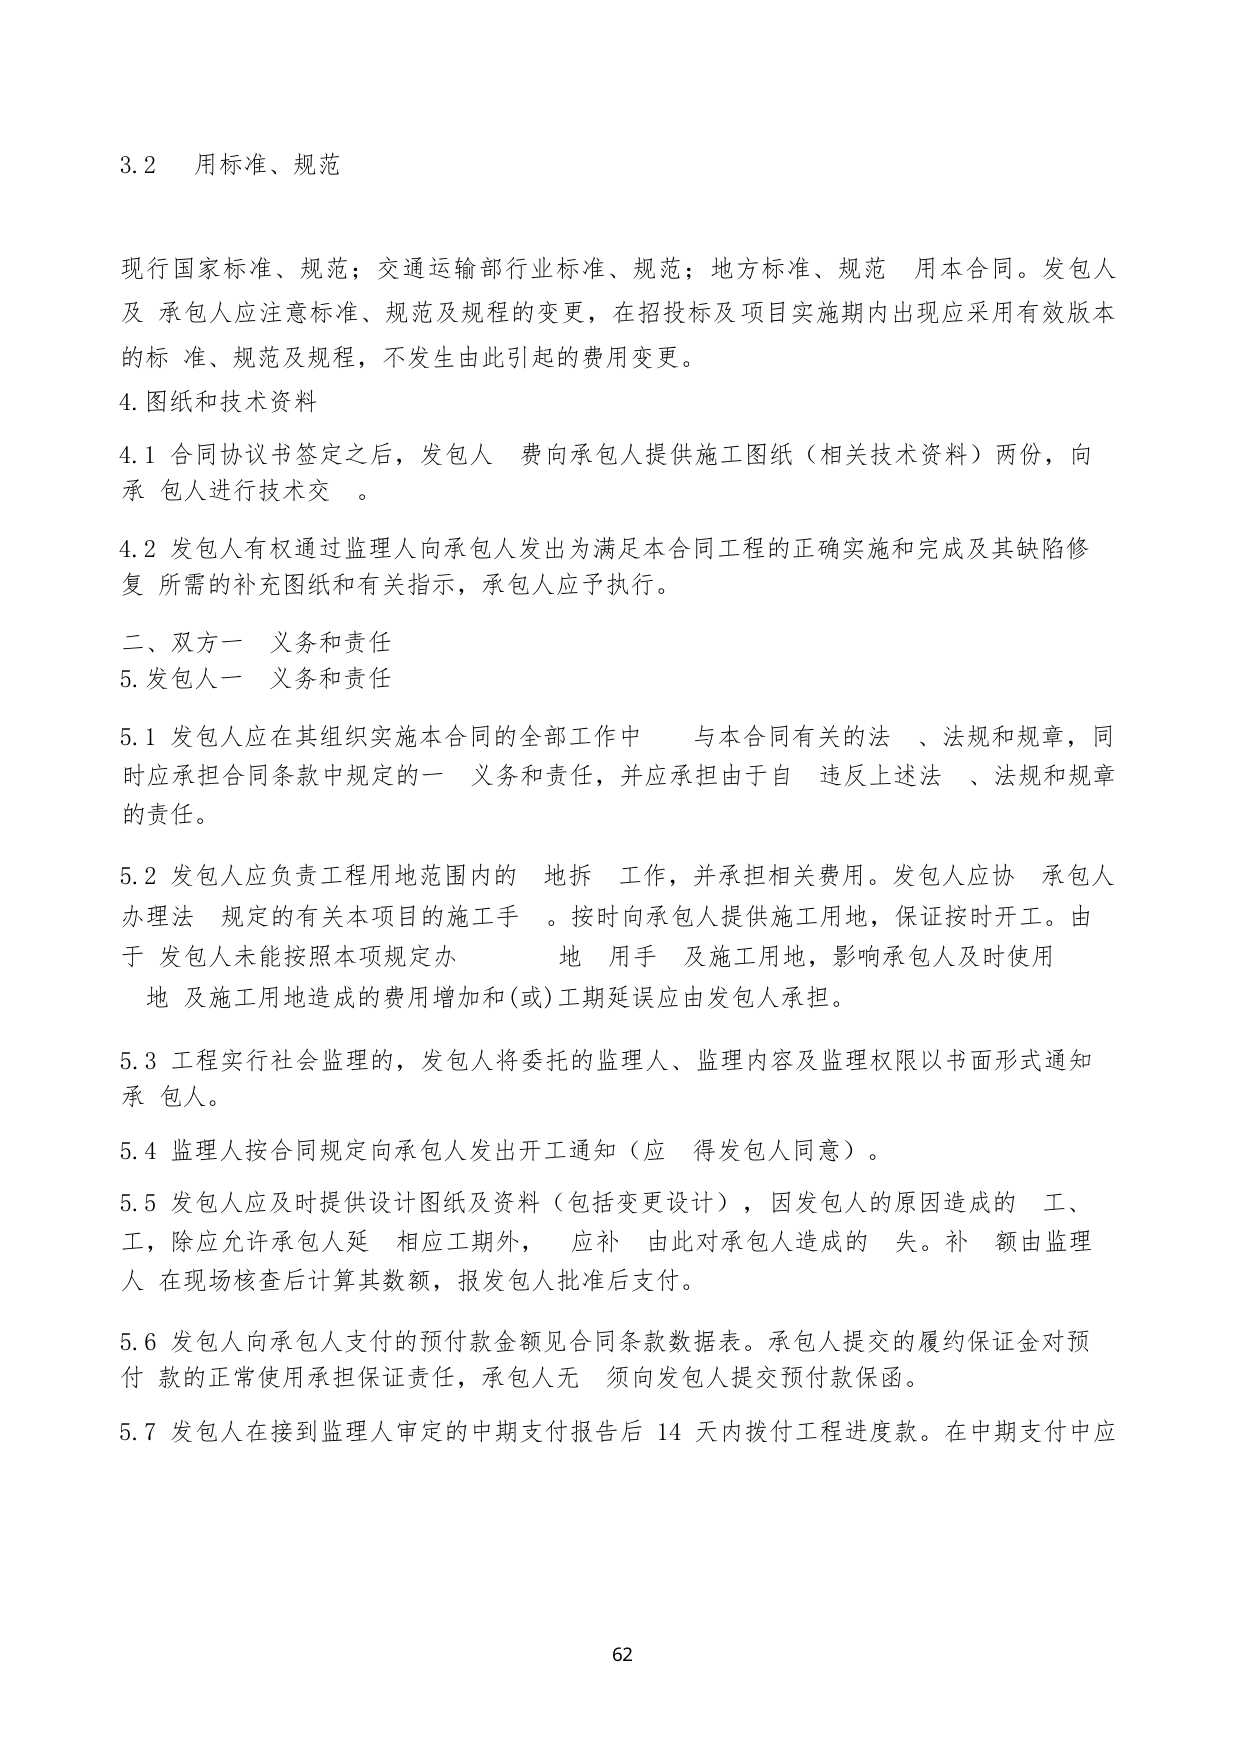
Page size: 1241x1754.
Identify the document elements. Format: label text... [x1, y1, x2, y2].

text 5.1 发包人应在其组织实施本合同的全部工作中遵守与本合同有关的法律、法规和规章，同 时应承担合同条款中规定的一般义务和责任，并应承担由于自身违反上述法律、法规和规章 的责任。 [119, 720, 1117, 827]
text 4.2 发包人有权通过监理人向承包人发出为满足本合同工程的正确实施和完成及其缺陷修复 所需的补充图纸和有关指示，承包人应予执行。 [119, 532, 1111, 597]
text 4.1 合同协议书签定之后，发包人免费向承包人提供施工图纸（相关技术资料）两份，向承 包人进行技术交底。 [119, 438, 1117, 503]
text 4.图纸和技术资料 [119, 390, 1117, 416]
text 5.3 工程实行社会监理的，发包人将委托的监理人、监理内容及监理权限以书面形式通知承 包人。 [119, 1044, 1117, 1109]
text 5.7 发包人在接到监理人审定的中期支付报告后 14 天内拨付工程进度款。在中期支付中应 [119, 1420, 1117, 1446]
text 5.2 发包人应负责工程用地范围内的征地拆迁工作，并承担相关费用。发包人应协助承包人 办理法律规定的有关本项目的施工手续。按时向承包人提供施工用地，保证按时开工。由于 发包人未能按照本项规定办妥永久占地征用手续及施工用地，影响承包人及时使用永久占地 及施工用地造成的费用增加和(或)工期延误应由发包人承担。 [119, 859, 1117, 1010]
text 3.2 适用标准、规范 [119, 153, 1117, 179]
text 5.5 发包人应及时提供设计图纸及资料（包括变更设计），因发包人的原因造成的停工、窝 工，除应允许承包人延长相应工期外，还应补偿由此对承包人造成的损失。补偿额由监理人 在现场核查后计算其数额，报发包人批准后支付。 [119, 1186, 1117, 1293]
text 现行国家标准、规范；交通运输部行业标准、规范；地方标准、规范适用本合同。发包人及 承包人应注意标准、规范及规程的变更，在招投标及项目实施期内出现应采用有效版本的标 准、规范及规程，不发生由此引起的费用变更。 [119, 252, 1117, 370]
text 5.4 监理人按合同规定向承包人发出开工通知（应征得发包人同意）。 [119, 1138, 1117, 1164]
text 二、双方一般义务和责任 5.发包人一般义务和责任 [119, 626, 392, 691]
text 5.6 发包人向承包人支付的预付款金额见合同条款数据表。承包人提交的履约保证金对预付 款的正常使用承担保证责任，承包人无再须向发包人提交预付款保函。 [119, 1326, 1111, 1390]
